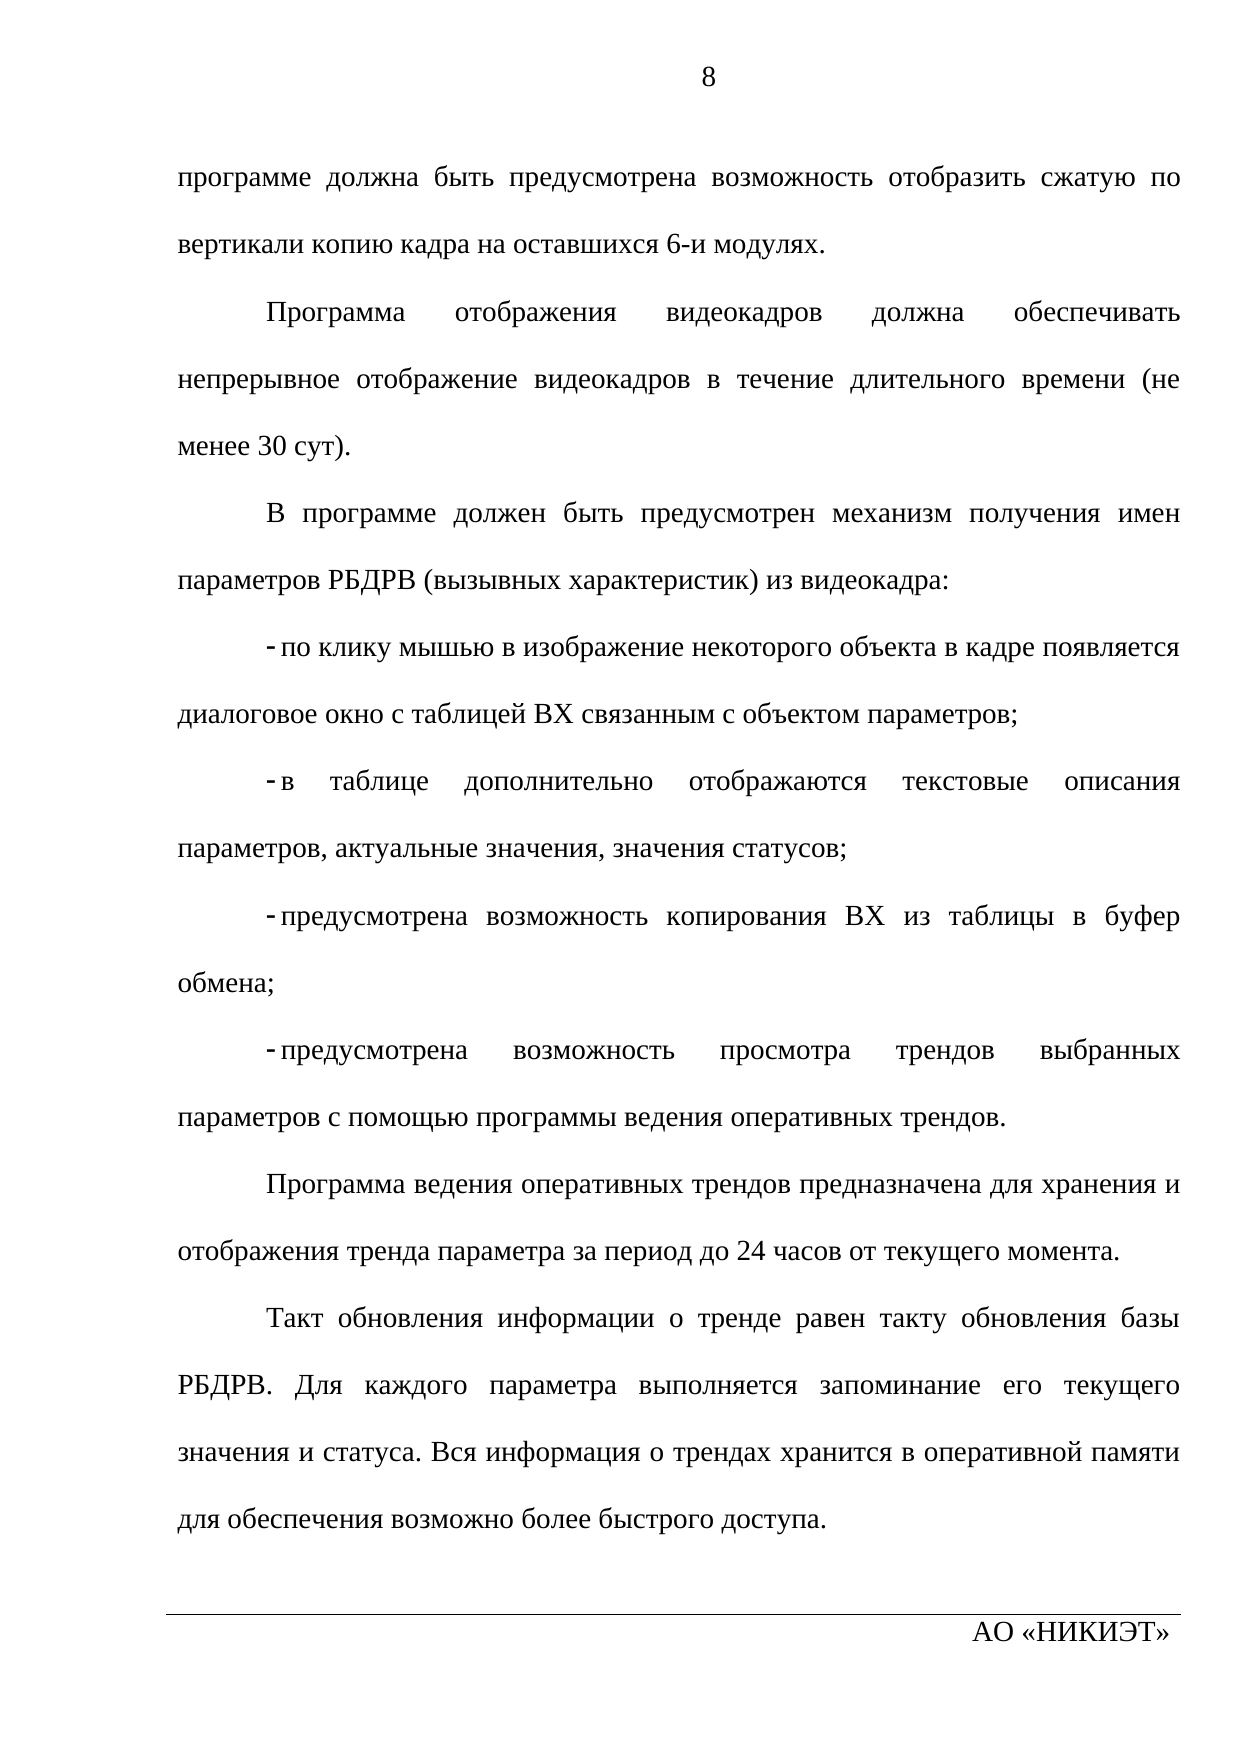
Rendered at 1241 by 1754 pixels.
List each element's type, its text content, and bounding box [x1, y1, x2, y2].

list предусмотрена возможность просмотра трендов выбранных параметров с помощью программы ведения оперативных трендов. [177, 1032, 1181, 1133]
text Программа ведения оперативных трендов предназначена для хранения и отображения тренда параметра за период до 24 часов от текущего момента. [177, 1166, 1181, 1267]
list в таблице дополнительно отображаются текстовые описания параметров, актуальные значения, значения статусов; [177, 763, 1181, 864]
list предусмотрена возможность копирования ВХ из таблицы в буфер обмена; [177, 898, 1181, 998]
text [177, 159, 1181, 260]
list по клику мышью в изображение некоторого объекта в кадре появляется диалоговое окно с таблицей ВХ связанным с объектом параметров; [177, 629, 1181, 730]
text В программе должен быть предусмотрен механизм получения имен параметров РБДРВ (вызывных характеристик) из видеокадра: [177, 495, 1181, 596]
text Программа отображения видеокадров должна обеспечивать непрерывное отображение видеокадров в течение длительного времени (не менее 30 сут). [177, 294, 1181, 461]
text Такт обновления информации о тренде равен такту обновления базы РБДРВ. Для каждого параметра выполняется запоминание его текущего значения и статуса. Вся информация о трендах хранится в оперативной памяти для обеспечения возможно более быстрого доступа. [177, 1300, 1181, 1535]
